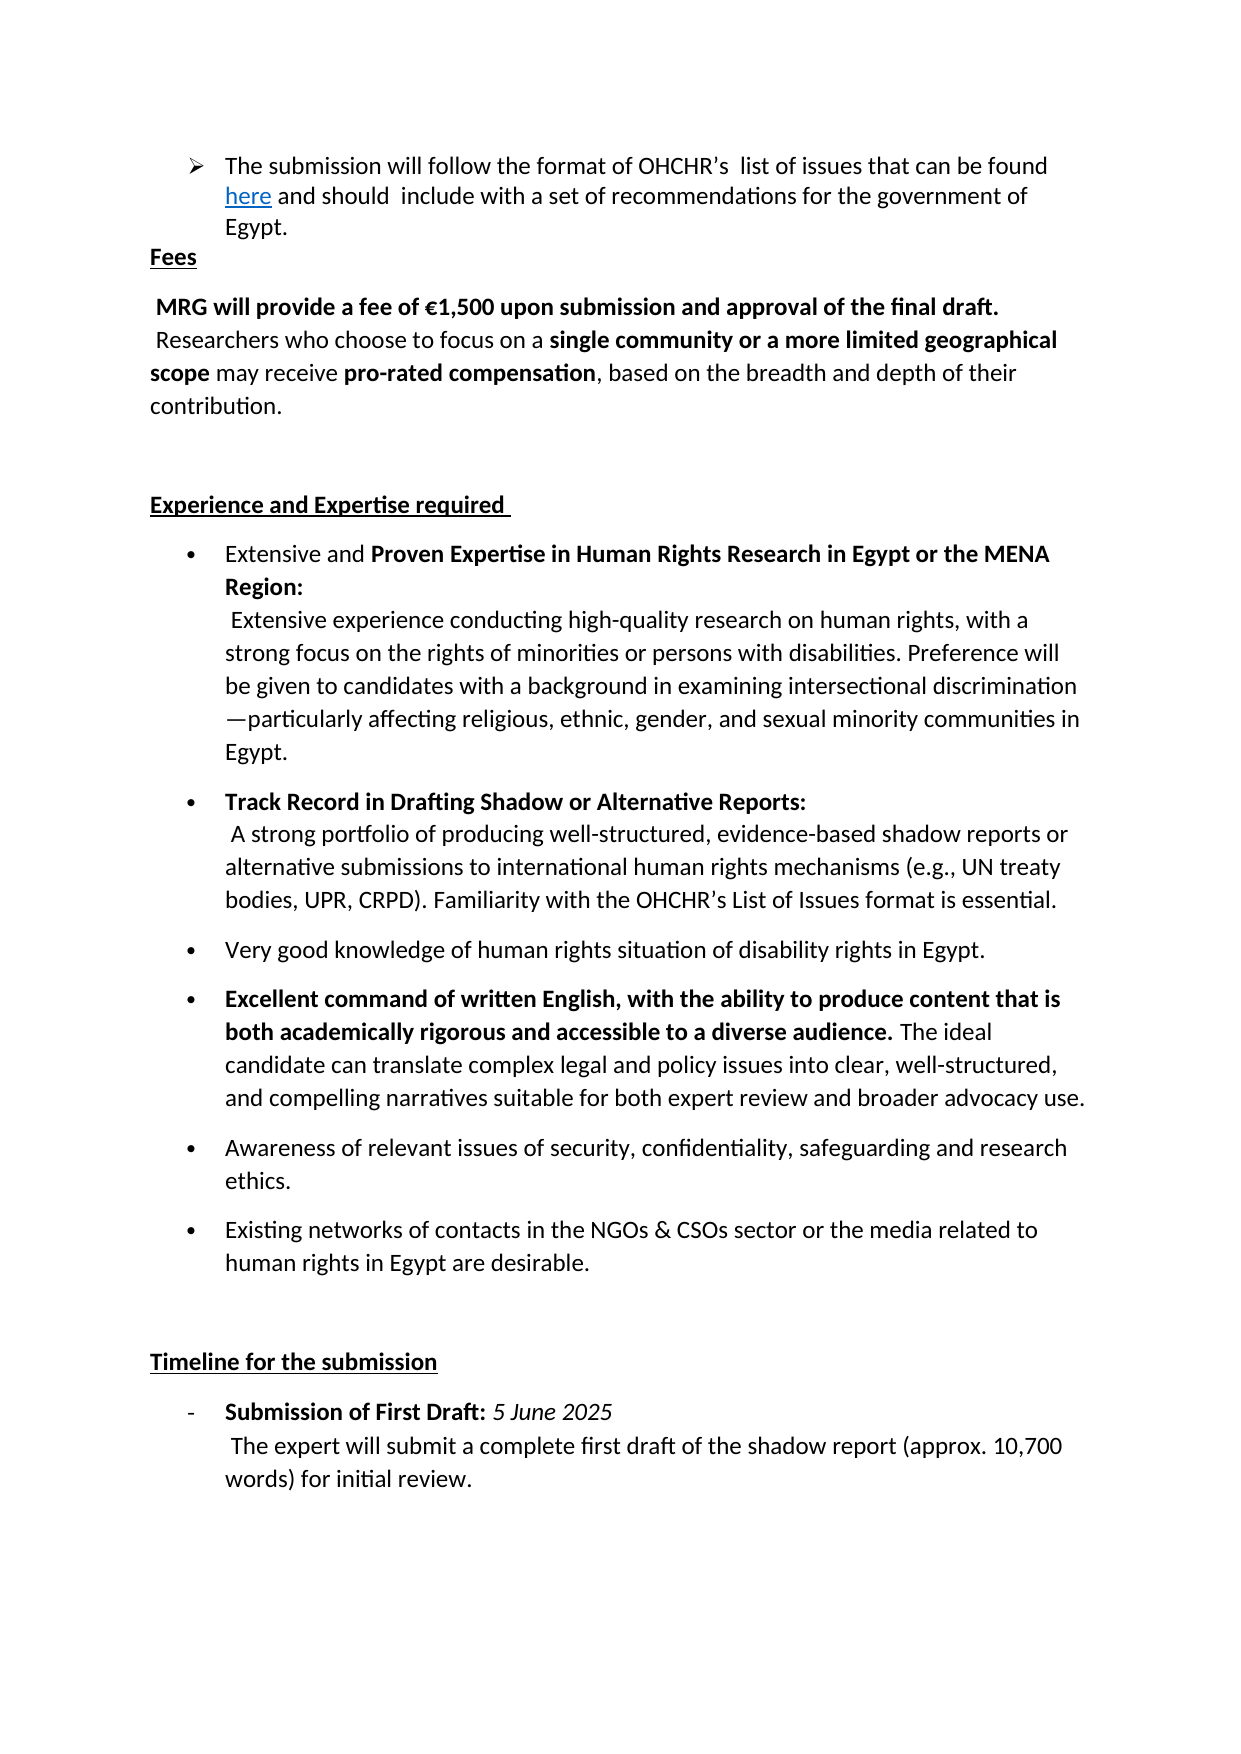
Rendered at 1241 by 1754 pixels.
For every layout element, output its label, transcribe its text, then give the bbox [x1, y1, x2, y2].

list Track Record in Drafting Shadow or Alternative Reports: A strong portfolio of producing well-structured, evidence-based shadow reports or alternative submissions to international human rights mechanisms (e.g., UN treaty bodies, UPR, CRPD). Familiarity with the OHCHR’s List of Issues format is essential. [187, 786, 1090, 915]
text Experience and Expertise required [150, 489, 1090, 519]
list Awareness of relevant issues of security, confidentiality, safeguarding and research ethics. [187, 1132, 1090, 1195]
list Submission of First Draft: 5 June 2025 The expert will submit a complete first draft of the shadow report (approx. 10,700 words) for initial review. [187, 1396, 1090, 1493]
text MRG will provide a fee of €1,500 upon submission and approval of the final draft. Researchers who choose to focus on a single community or a more limited geographical scope may receive pro-rated compensation, based on the breadth and depth of their contribution. [150, 291, 1090, 420]
text Timeline for the submission [150, 1347, 1090, 1377]
text Fees [150, 242, 1090, 272]
list Extensive and Proven Expertise in Human Rights Research in Egypt or the MENA Region: Extensive experience conducting high-quality research on human rights, with a strong focus on the rights of minorities or persons with disabilities. Preference will be given to candidates with a background in examining intersectional discrimination—particularly affecting religious, ethnic, gender, and sexual minority communities in Egypt. [187, 539, 1090, 767]
list Existing networks of contacts in the NGOs & CSOs sector or the media related to human rights in Egypt are desirable. [187, 1214, 1090, 1278]
list Excellent command of written English, with the ability to produce content that is both academically rigorous and accessible to a diverse audience. The ideal candidate can translate complex legal and policy issues into clear, well-structured, and compelling narratives suitable for both expert review and broader advocacy use. [187, 984, 1090, 1113]
list Very good knowledge of human rights situation of disability rights in Egypt. [187, 934, 1090, 964]
list The submission will follow the format of OHCHR’s list of issues that can be found here and should include with a set of recommendations for the government of Egypt. [187, 150, 1090, 242]
